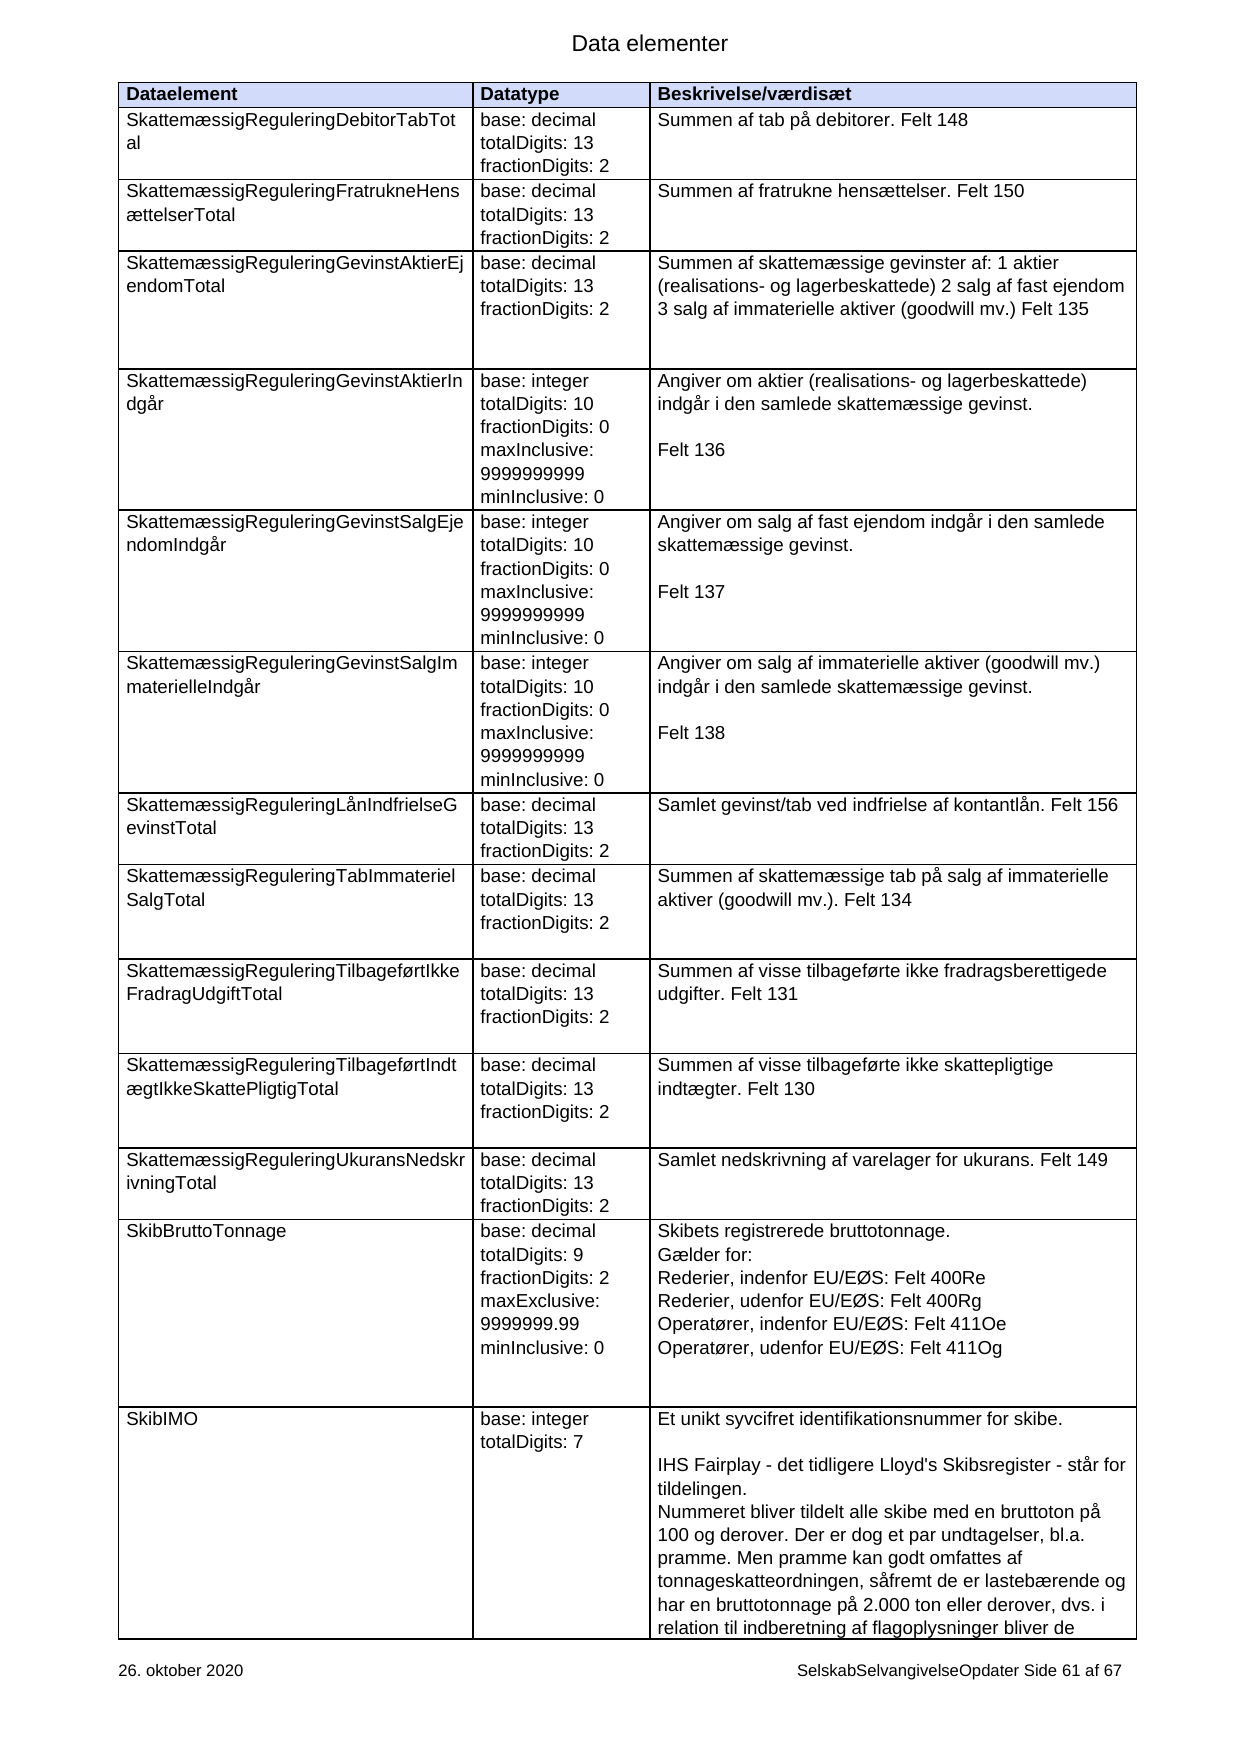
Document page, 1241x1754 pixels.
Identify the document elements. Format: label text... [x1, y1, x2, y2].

table_cell Samlet nedskrivning af varelager for ukurans. Felt 149 [651, 1149, 1136, 1219]
table_cell Summen af skattemæssige tab på salg af immaterielle aktiver (goodwill mv.). Felt 134 [651, 865, 1136, 958]
table_header Beskrivelse/værdisæt [651, 83, 1136, 107]
table_cell SkattemæssigReguleringUkuransNedskrivningTotal [119, 1149, 472, 1219]
table_cell base: decimal totalDigits: 13 fractionDigits: 2 [474, 252, 649, 368]
table_cell base: decimal totalDigits: 13 fractionDigits: 2 [474, 1149, 649, 1219]
table_cell SkattemæssigReguleringGevinstAktierIndgår [119, 370, 472, 509]
table_cell Angiver om salg af fast ejendom indgår i den samlede skattemæssige gevinst. Felt 137 [651, 511, 1136, 651]
table_cell SkibBruttoTonnage [119, 1220, 472, 1406]
table_cell Summen af fratrukne hensættelser. Felt 150 [651, 180, 1136, 250]
table_cell base: integer totalDigits: 10 fractionDigits: 0 maxInclusive: 9999999999 minInclusive: 0 [474, 511, 649, 651]
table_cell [474, 1408, 649, 1638]
table_cell Summen af visse tilbageførte ikke fradragsberettigede udgifter. Felt 131 [651, 960, 1136, 1053]
table_cell SkattemæssigReguleringTilbageførtIkkeFradragUdgiftTotal [119, 960, 472, 1053]
table_cell base: decimal totalDigits: 9 fractionDigits: 2 maxExclusive: 9999999.99 minInclusive: 0 [474, 1220, 649, 1406]
table_cell Samlet gevinst/tab ved indfrielse af kontantlån. Felt 156 [651, 794, 1136, 864]
table_header Datatype [474, 83, 649, 107]
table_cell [651, 1408, 1136, 1638]
table_cell SkattemæssigReguleringFratrukneHensættelserTotal [119, 180, 472, 250]
table_cell base: decimal totalDigits: 13 fractionDigits: 2 [474, 108, 649, 178]
table_cell base: decimal totalDigits: 13 fractionDigits: 2 [474, 1054, 649, 1147]
table_cell base: decimal totalDigits: 13 fractionDigits: 2 [474, 960, 649, 1053]
table_cell Summen af visse tilbageførte ikke skattepligtige indtægter. Felt 130 [651, 1054, 1136, 1147]
table_header Dataelement [119, 83, 472, 107]
table_cell base: decimal totalDigits: 13 fractionDigits: 2 [474, 865, 649, 958]
table_cell Skibets registrerede bruttotonnage. Gælder for: Rederier, indenfor EU/EØS: Felt 400Re Rederier, udenfor EU/EØS: Felt 400Rg Operatører, indenfor EU/EØS: Felt 411Oe Operatører, udenfor EU/EØS: Felt 411Og [651, 1220, 1136, 1406]
table_cell SkattemæssigReguleringGevinstSalgImmaterielleIndgår [119, 652, 472, 792]
table_cell base: integer totalDigits: 10 fractionDigits: 0 maxInclusive: 9999999999 minInclusive: 0 [474, 652, 649, 792]
table_cell Summen af skattemæssige gevinster af: 1 aktier (realisations- og lagerbeskattede) 2 salg af fast ejendom 3 salg af immaterielle aktiver (goodwill mv.) Felt 135 [651, 252, 1136, 368]
table_cell SkattemæssigReguleringTilbageførtIndtægtIkkeSkattePligtigTotal [119, 1054, 472, 1147]
table_cell SkattemæssigReguleringTabImmaterielSalgTotal [119, 865, 472, 958]
table_cell SkattemæssigReguleringGevinstSalgEjendomIndgår [119, 511, 472, 651]
table_cell Angiver om aktier (realisations- og lagerbeskattede) indgår i den samlede skattemæssige gevinst. Felt 136 [651, 370, 1136, 509]
table_cell Angiver om salg af immaterielle aktiver (goodwill mv.) indgår i den samlede skattemæssige gevinst. Felt 138 [651, 652, 1136, 792]
table_cell SkibIMO [119, 1408, 472, 1638]
table_cell Summen af tab på debitorer. Felt 148 [651, 108, 1136, 178]
table_cell base: integer totalDigits: 10 fractionDigits: 0 maxInclusive: 9999999999 minInclusive: 0 [474, 370, 649, 509]
table_cell SkattemæssigReguleringLånIndfrielseGevinstTotal [119, 794, 472, 864]
table_cell base: decimal totalDigits: 13 fractionDigits: 2 [474, 180, 649, 250]
table_cell base: decimal totalDigits: 13 fractionDigits: 2 [474, 794, 649, 864]
table_cell SkattemæssigReguleringDebitorTabTotal [119, 108, 472, 178]
table_cell SkattemæssigReguleringGevinstAktierEjendomTotal [119, 252, 472, 368]
